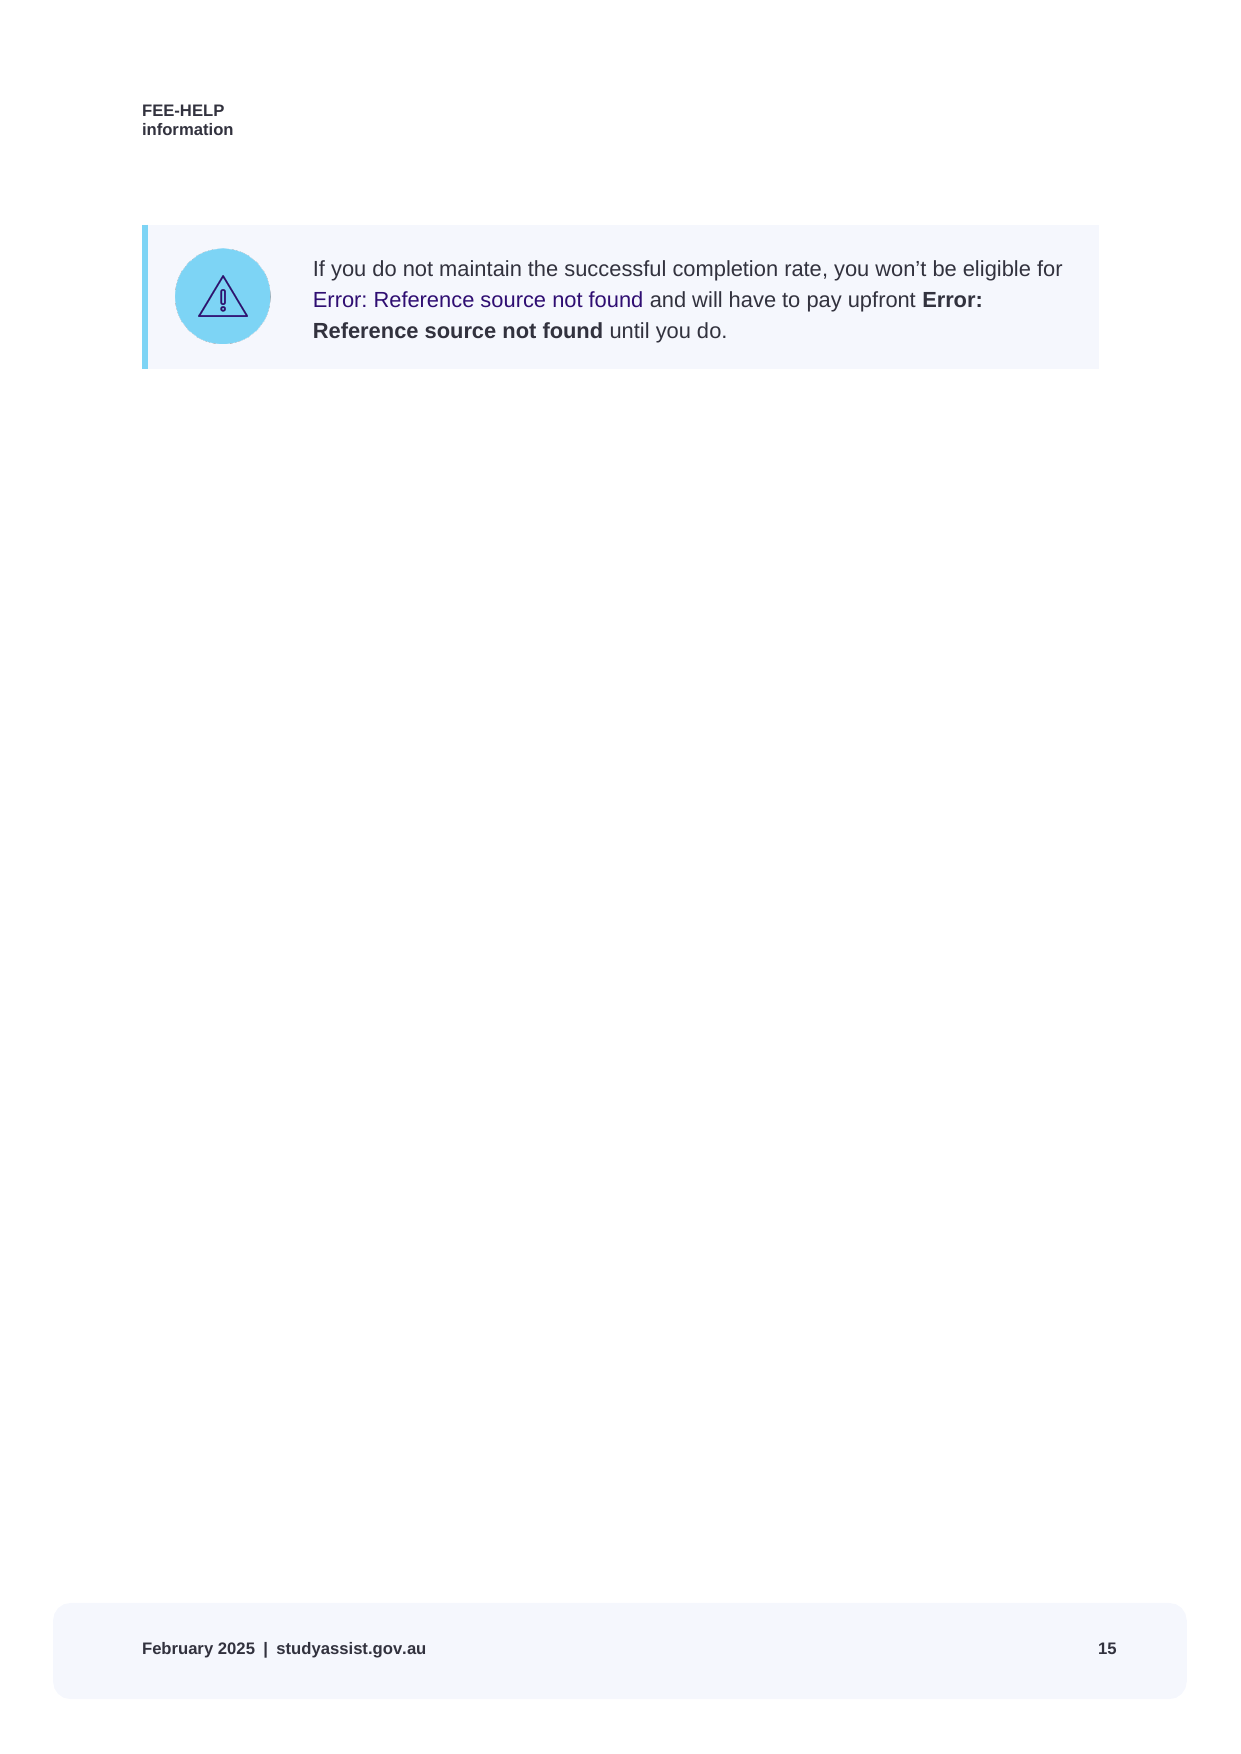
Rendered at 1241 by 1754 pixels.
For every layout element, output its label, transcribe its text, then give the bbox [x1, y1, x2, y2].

picture [174, 248, 272, 344]
table_header If you do not maintain the successful completion rate, you won’t be eligible for FEE-HELP and will have to pay upfront Tuition fees until you do. [283, 226, 1098, 368]
table_header [148, 226, 283, 368]
